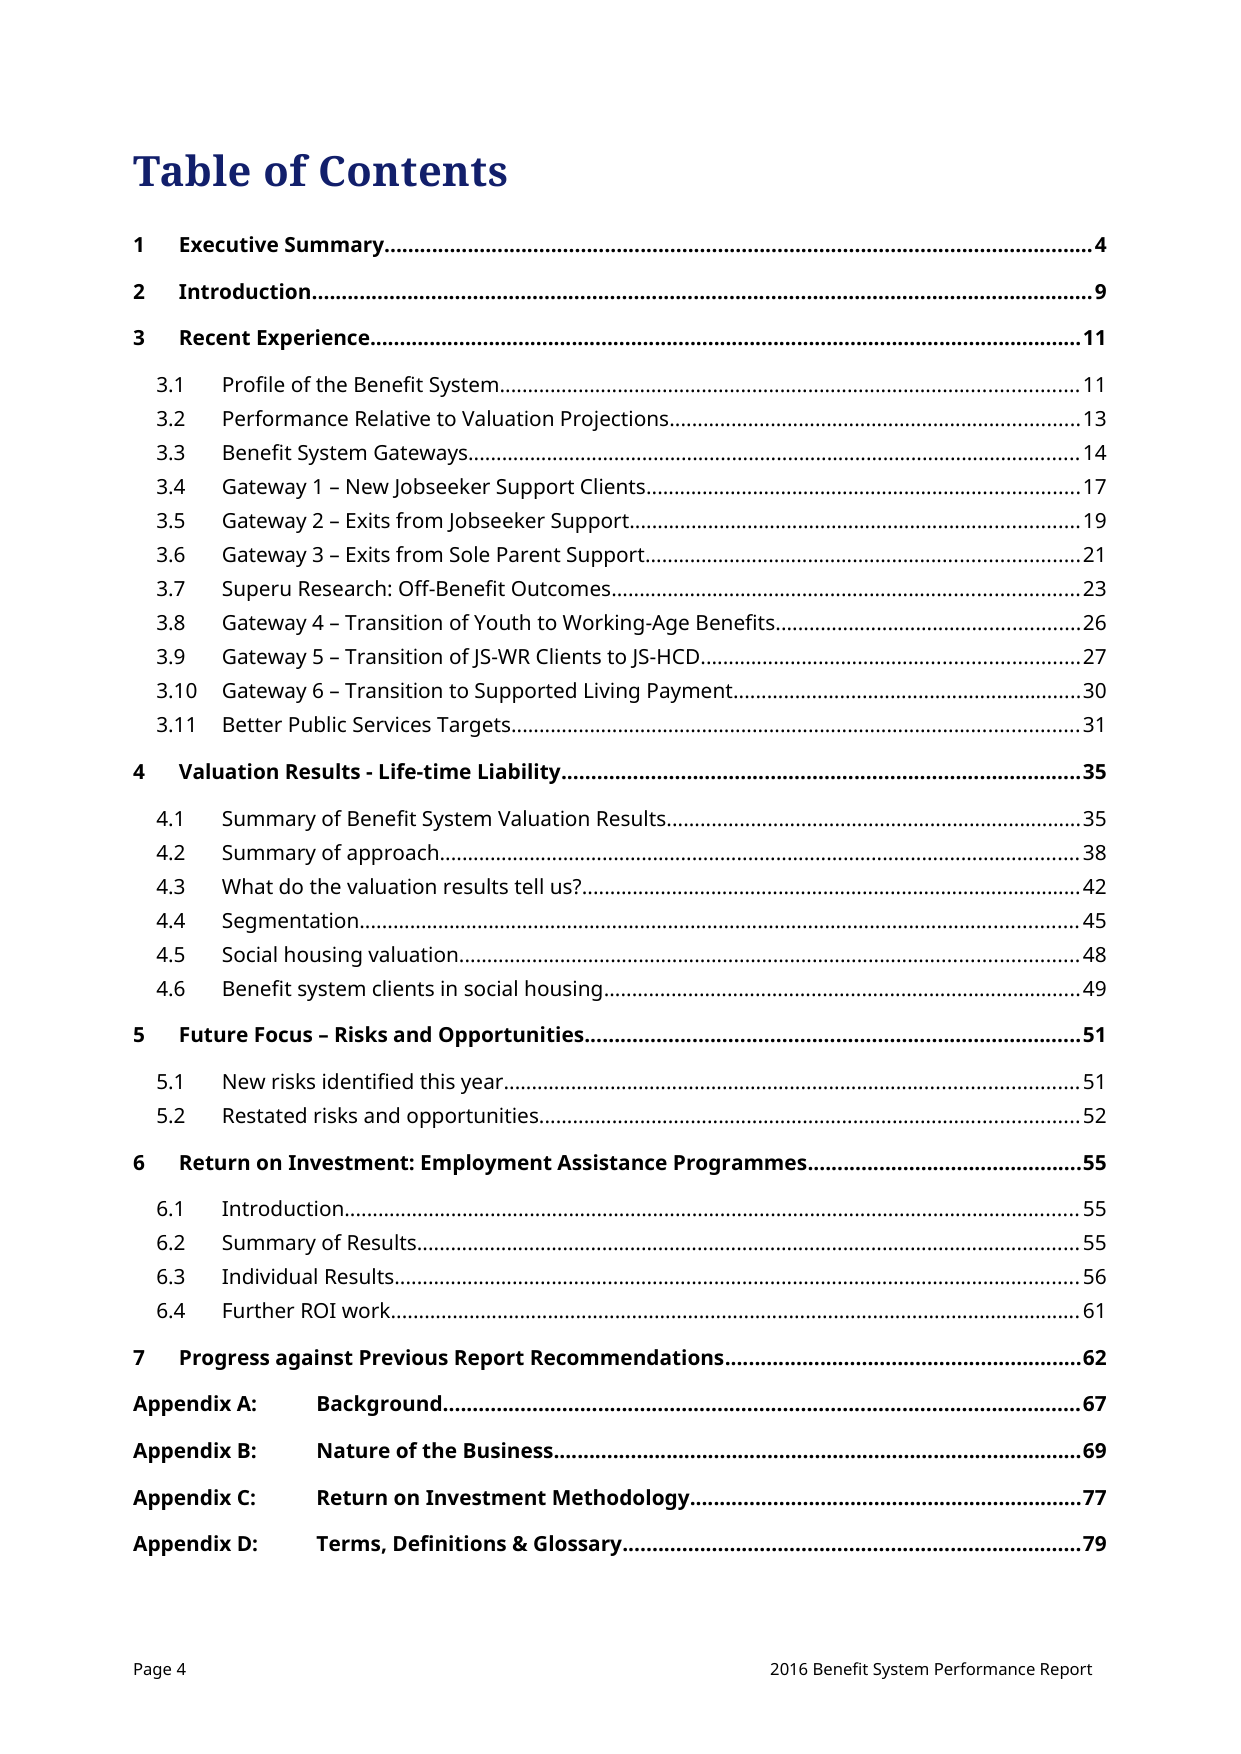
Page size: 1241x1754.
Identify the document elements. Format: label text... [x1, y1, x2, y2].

text Appendix A: Background 67 [133, 1389, 1107, 1418]
text 7 Progress against Previous Report Recommendations 62 [133, 1343, 1107, 1371]
text 6.4 Further ROI work 61 [156, 1296, 1107, 1325]
text 4.5 Social housing valuation 48 [156, 940, 1107, 968]
text 3.4 Gateway 1 – New Jobseeker Support Clients 17 [156, 472, 1107, 501]
text 3.2 Performance Relative to Valuation Projections 13 [156, 404, 1107, 432]
text 3.11 Better Public Services Targets 31 [156, 711, 1107, 739]
text 3.3 Benefit System Gateways 14 [156, 438, 1107, 466]
text Appendix D: Terms, Definitions & Glossary 79 [133, 1529, 1107, 1558]
text Appendix C: Return on Investment Methodology 77 [133, 1483, 1107, 1511]
text 4.3 What do the valuation results tell us? 42 [156, 872, 1107, 900]
text 5 Future Focus – Risks and Opportunities 51 [133, 1021, 1107, 1049]
text 2 Introduction 9 [133, 277, 1107, 305]
title Table of Contents [133, 142, 1107, 199]
text 5.2 Restated risks and opportunities 52 [156, 1101, 1107, 1129]
text 4 Valuation Results - Life-time Liability 35 [133, 757, 1107, 786]
text 6.3 Individual Results 56 [156, 1262, 1107, 1291]
text 4.6 Benefit system clients in social housing 49 [156, 974, 1107, 1002]
text 3.9 Gateway 5 – Transition of JS-WR Clients to JS-HCD 27 [156, 642, 1107, 671]
text 3.5 Gateway 2 – Exits from Jobseeker Support 19 [156, 506, 1107, 534]
text 3 Recent Experience 11 [133, 323, 1107, 352]
text 4.1 Summary of Benefit System Valuation Results 35 [156, 804, 1107, 832]
text 4.4 Segmentation 45 [156, 906, 1107, 934]
text 3.8 Gateway 4 – Transition of Youth to Working-Age Benefits 26 [156, 608, 1107, 637]
text 3.7 Superu Research: Off-Benefit Outcomes 23 [156, 574, 1107, 603]
text Appendix B: Nature of the Business 69 [133, 1436, 1107, 1464]
text 3.1 Profile of the Benefit System 11 [156, 370, 1107, 398]
text 3.6 Gateway 3 – Exits from Sole Parent Support 21 [156, 540, 1107, 569]
text 6.2 Summary of Results 55 [156, 1228, 1107, 1257]
text 6.1 Introduction 55 [156, 1194, 1107, 1223]
text 4.2 Summary of approach 38 [156, 838, 1107, 866]
text 5.1 New risks identified this year 51 [156, 1067, 1107, 1096]
text 3.10 Gateway 6 – Transition to Supported Living Payment 30 [156, 676, 1107, 705]
text 1 Executive Summary 4 [133, 230, 1107, 259]
text 6 Return on Investment: Employment Assistance Programmes 55 [133, 1148, 1107, 1176]
